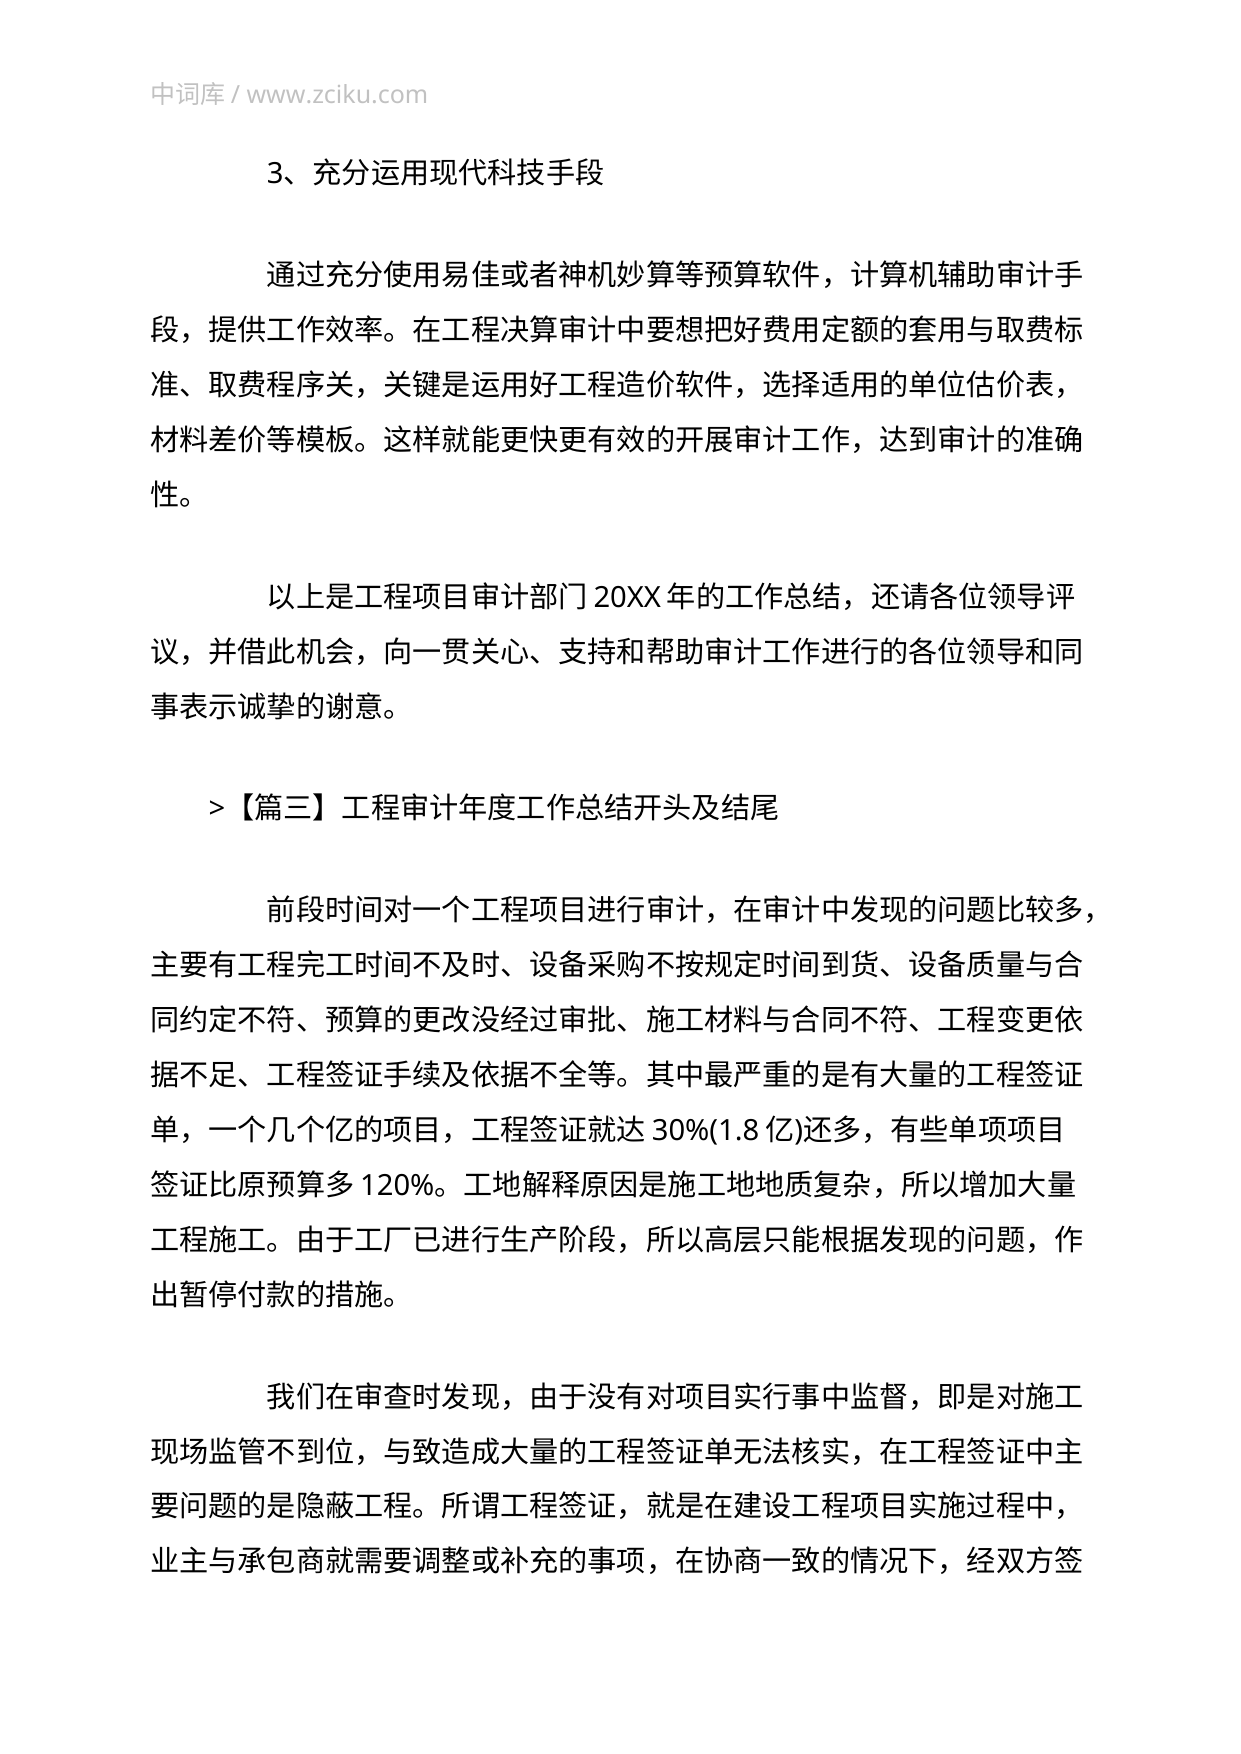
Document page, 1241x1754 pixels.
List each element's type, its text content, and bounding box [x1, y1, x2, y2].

text 3、充分运用现代科技手段 [150, 150, 1090, 192]
text >【篇三】工程审计年度工作总结开头及结尾 [150, 785, 1090, 827]
text 以上是工程项目审计部门20XX年的工作总结，还请各位领导评议，并借此机会，向一贯关心、支持和帮助审计工作进行的各位领导和同事表示诚挚的谢意。 [150, 573, 1090, 726]
text 通过充分使用易佳或者神机妙算等预算软件，计算机辅助审计手段，提供工作效率。在工程决算审计中要想把好费用定额的套用与取费标准、取费程序关，关键是运用好工程造价软件，选择适用的单位估价表，材料差价等模板。这样就能更快更有效的开展审计工作，达到审计的准确性。 [150, 252, 1090, 514]
text 前段时间对一个工程项目进行审计，在审计中发现的问题比较多，主要有工程完工时间不及时、设备采购不按规定时间到货、设备质量与合同约定不符、预算的更改没经过审批、施工材料与合同不符、工程变更依据不足、工程签证手续及依据不全等。其中最严重的是有大量的工程签证单，一个几个亿的项目，工程签证就达30%(1.8亿)还多，有些单项项目签证比原预算多120%。工地解释原因是施工地地质复杂，所以增加大量工程施工。由于工厂已进行生产阶段，所以高层只能根据发现的问题，作出暂停付款的措施。 [150, 887, 1090, 1314]
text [150, 1373, 1090, 1580]
